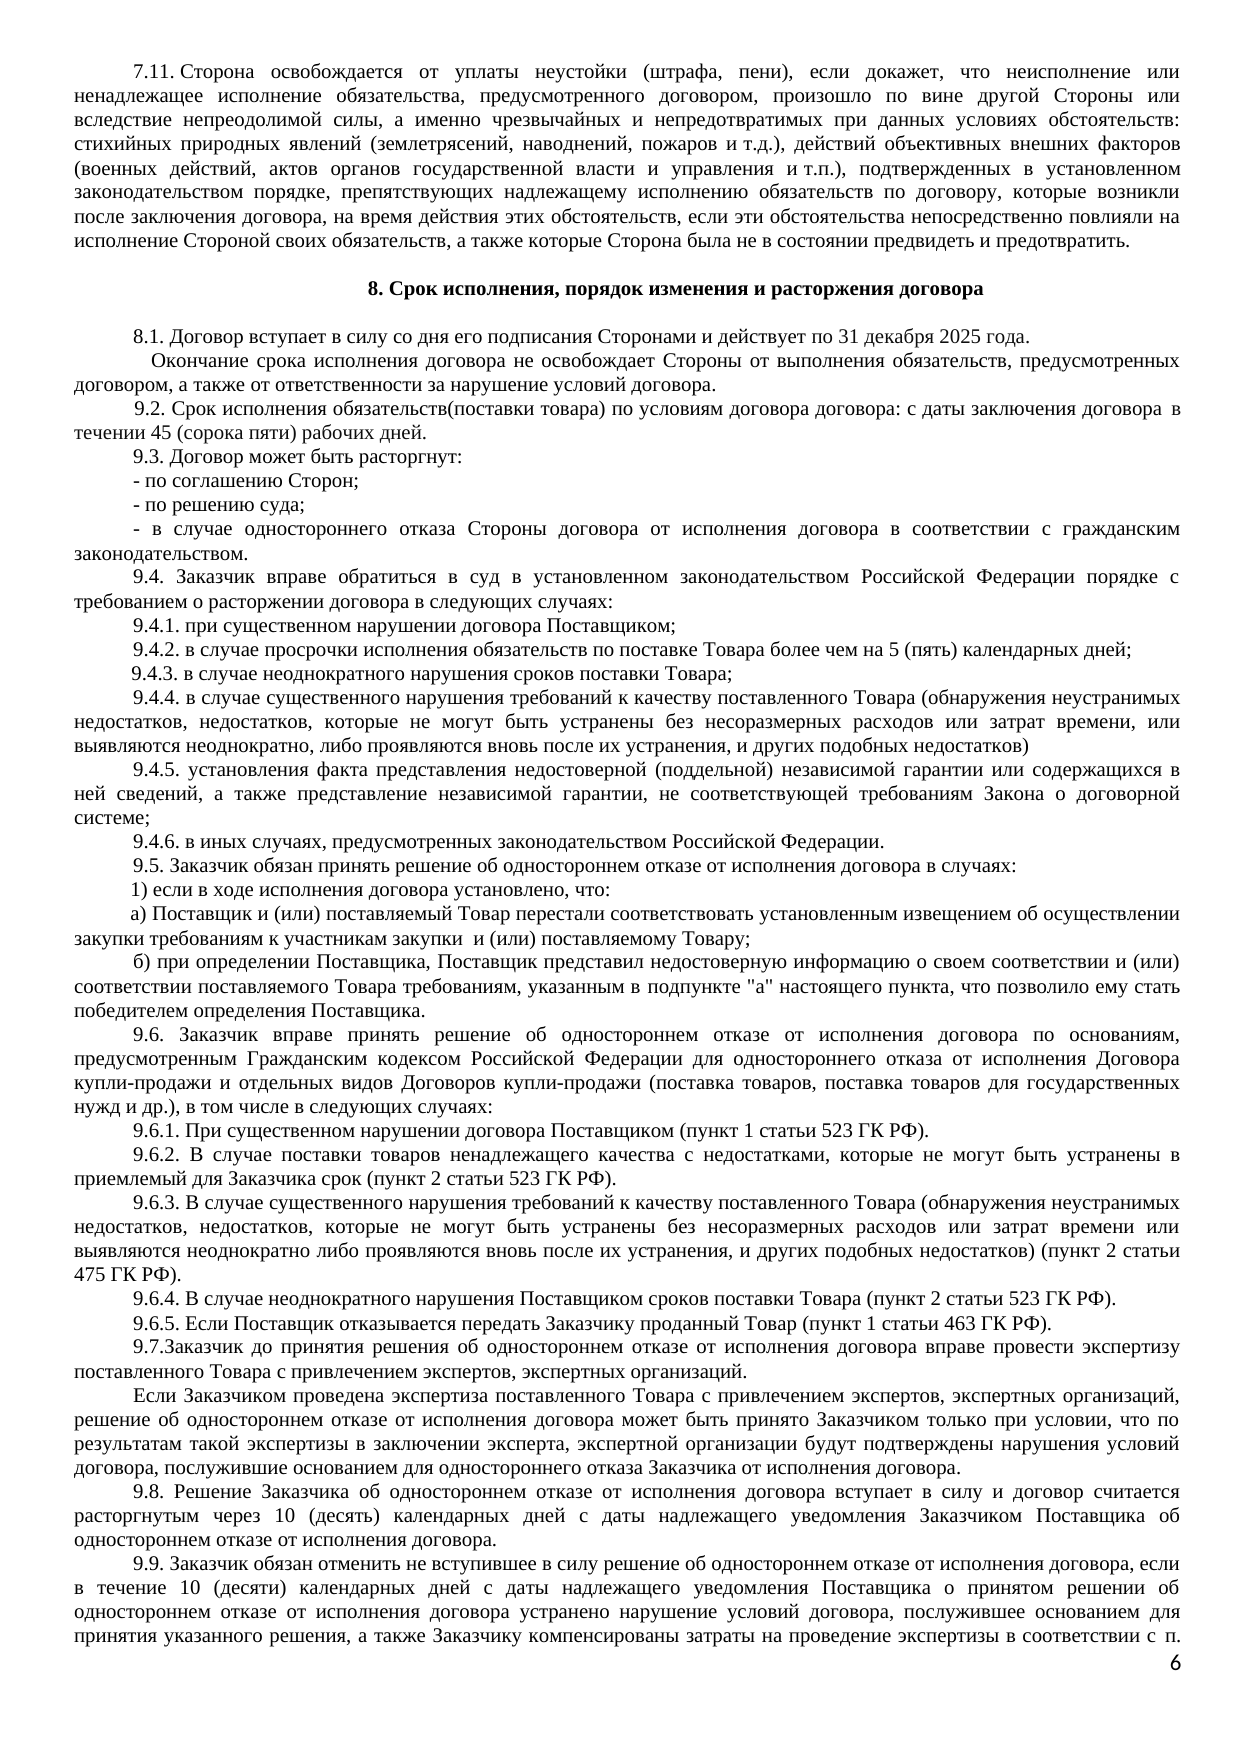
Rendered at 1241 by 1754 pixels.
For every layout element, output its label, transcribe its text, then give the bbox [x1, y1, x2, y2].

text 9.4.5. установления факта представления недостоверной (поддельной) независимой гарантии или содержащихся в ней сведений, а также представление независимой гарантии, не соответствующей требованиям Закона о договорной системе; [74, 757, 1181, 829]
text 9.6. Заказчик вправе принять решение об одностороннем отказе от исполнения договора по основаниям, предусмотренным Гражданским кодексом Российской Федерации для одностороннего отказа от исполнения Договора купли-продажи и отдельных видов Договоров купли-продажи (поставка товаров, поставка товаров для государственных нужд и др.), в том числе в следующих случаях: [74, 1022, 1181, 1118]
text Если Заказчиком проведена экспертиза поставленного Товара с привлечением экспертов, экспертных организаций, решение об одностороннем отказе от исполнения договора может быть принято Заказчиком только при условии, что по результатам такой экспертизы в заключении эксперта, экспертной организации будут подтверждены нарушения условий договора, послужившие основанием для одностороннего отказа Заказчика от исполнения договора. [74, 1383, 1181, 1479]
text 9.6.5. Если Поставщик отказывается передать Заказчику проданный Товар (пункт 1 статьи 463 ГК РФ). [74, 1310, 1181, 1334]
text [74, 1551, 1181, 1647]
text а) Поставщик и (или) поставляемый Товар перестали соответствовать установленным извещением об осуществлении закупки требованиям к участникам закупки и (или) поставляемому Товару; [74, 901, 1181, 949]
text - в случае одностороннего отказа Стороны договора от исполнения договора в соответствии с гражданским законодательством. [74, 516, 1181, 564]
text 8. Срок исполнения, порядок изменения и расторжения договора [170, 276, 1181, 300]
text 9.6.2. В случае поставки товаров ненадлежащего качества с недостатками, которые не могут быть устранены в приемлемый для Заказчика срок (пункт 2 статьи 523 ГК РФ). [74, 1142, 1181, 1190]
text 9.6.4. В случае неоднократного нарушения Поставщиком сроков поставки Товара (пункт 2 статьи 523 ГК РФ). [74, 1286, 1181, 1310]
text 9.7.Заказчик до принятия решения об одностороннем отказе от исполнения договора вправе провести экспертизу поставленного Товара с привлечением экспертов, экспертных организаций. [74, 1334, 1181, 1383]
text 9.5. Заказчик обязан принять решение об одностороннем отказе от исполнения договора в случаях: [74, 853, 1181, 877]
text 9.4.3. в случае неоднократного нарушения сроков поставки Товара; [74, 661, 1181, 685]
text 9.8. Решение Заказчика об одностороннем отказе от исполнения договора вступает в силу и договор считается расторгнутым через 10 (десять) календарных дней с даты надлежащего уведомления Заказчиком Поставщика об одностороннем отказе от исполнения договора. [74, 1479, 1181, 1551]
text 9.4.2. в случае просрочки исполнения обязательств по поставке Товара более чем на 5 (пять) календарных дней; [74, 637, 1181, 661]
text 9.4. Заказчик вправе обратиться в суд в установленном законодательством Российской Федерации порядке с требованием о расторжении договора в следующих случаях: [74, 564, 1181, 613]
text 7.11. Сторона освобождается от уплаты неустойки (штрафа, пени), если докажет, что неисполнение или ненадлежащее исполнение обязательства, предусмотренного договором, произошло по вине другой Стороны или вследствие непреодолимой силы, а именно чрезвычайных и непредотвратимых при данных условиях обстоятельств: стихийных природных явлений (землетрясений, наводнений, пожаров и т.д.), действий объективных внешних факторов (военных действий, актов органов государственной власти и управления и т.п.), подтвержденных в установленном законодательством порядке, препятствующих надлежащему исполнению обязательств по договору, которые возникли после заключения договора, на время действия этих обстоятельств, если эти обстоятельства непосредственно повлияли на исполнение Стороной своих обязательств, а также которые Сторона была не в состоянии предвидеть и предотвратить. [74, 59, 1181, 252]
text Окончание срока исполнения договора не освобождает Стороны от выполнения обязательств, предусмотренных договором, а также от ответственности за нарушение условий договора. [74, 348, 1181, 396]
text 9.4.1. при существенном нарушении договора Поставщиком; [74, 613, 1181, 637]
text 9.2. Срок исполнения обязательств(поставки товара) по условиям договора договора: с даты заключения договора в течении 45 (сорока пяти) рабочих дней. [74, 396, 1181, 444]
text 1) если в ходе исполнения договора установлено, что: [74, 877, 1181, 901]
text 9.6.3. В случае существенного нарушения требований к качеству поставленного Товара (обнаружения неустранимых недостатков, недостатков, которые не могут быть устранены без несоразмерных расходов или затрат времени или выявляются неоднократно либо проявляются вновь после их устранения, и других подобных недостатков) (пункт 2 статьи 475 ГК РФ). [74, 1190, 1181, 1286]
text - по решению суда; [74, 492, 1181, 516]
text - по соглашению Сторон; [74, 468, 1181, 492]
text 9.4.6. в иных случаях, предусмотренных законодательством Российской Федерации. [74, 829, 1181, 853]
text 9.4.4. в случае существенного нарушения требований к качеству поставленного Товара (обнаружения неустранимых недостатков, недостатков, которые не могут быть устранены без несоразмерных расходов или затрат времени, или выявляются неоднократно, либо проявляются вновь после их устранения, и других подобных недостатков) [74, 685, 1181, 757]
text б) при определении Поставщика, Поставщик представил недостоверную информацию о своем соответствии и (или) соответствии поставляемого Товара требованиям, указанным в подпункте "а" настоящего пункта, что позволило ему стать победителем определения Поставщика. [74, 949, 1181, 1022]
text 8.1. Договор вступает в силу со дня его подписания Сторонами и действует по 31 декабря 2025 года. [133, 324, 1181, 348]
text 9.6.1. При существенном нарушении договора Поставщиком (пункт 1 статьи 523 ГК РФ). [74, 1118, 1181, 1142]
text 9.3. Договор может быть расторгнут: [74, 444, 1181, 468]
